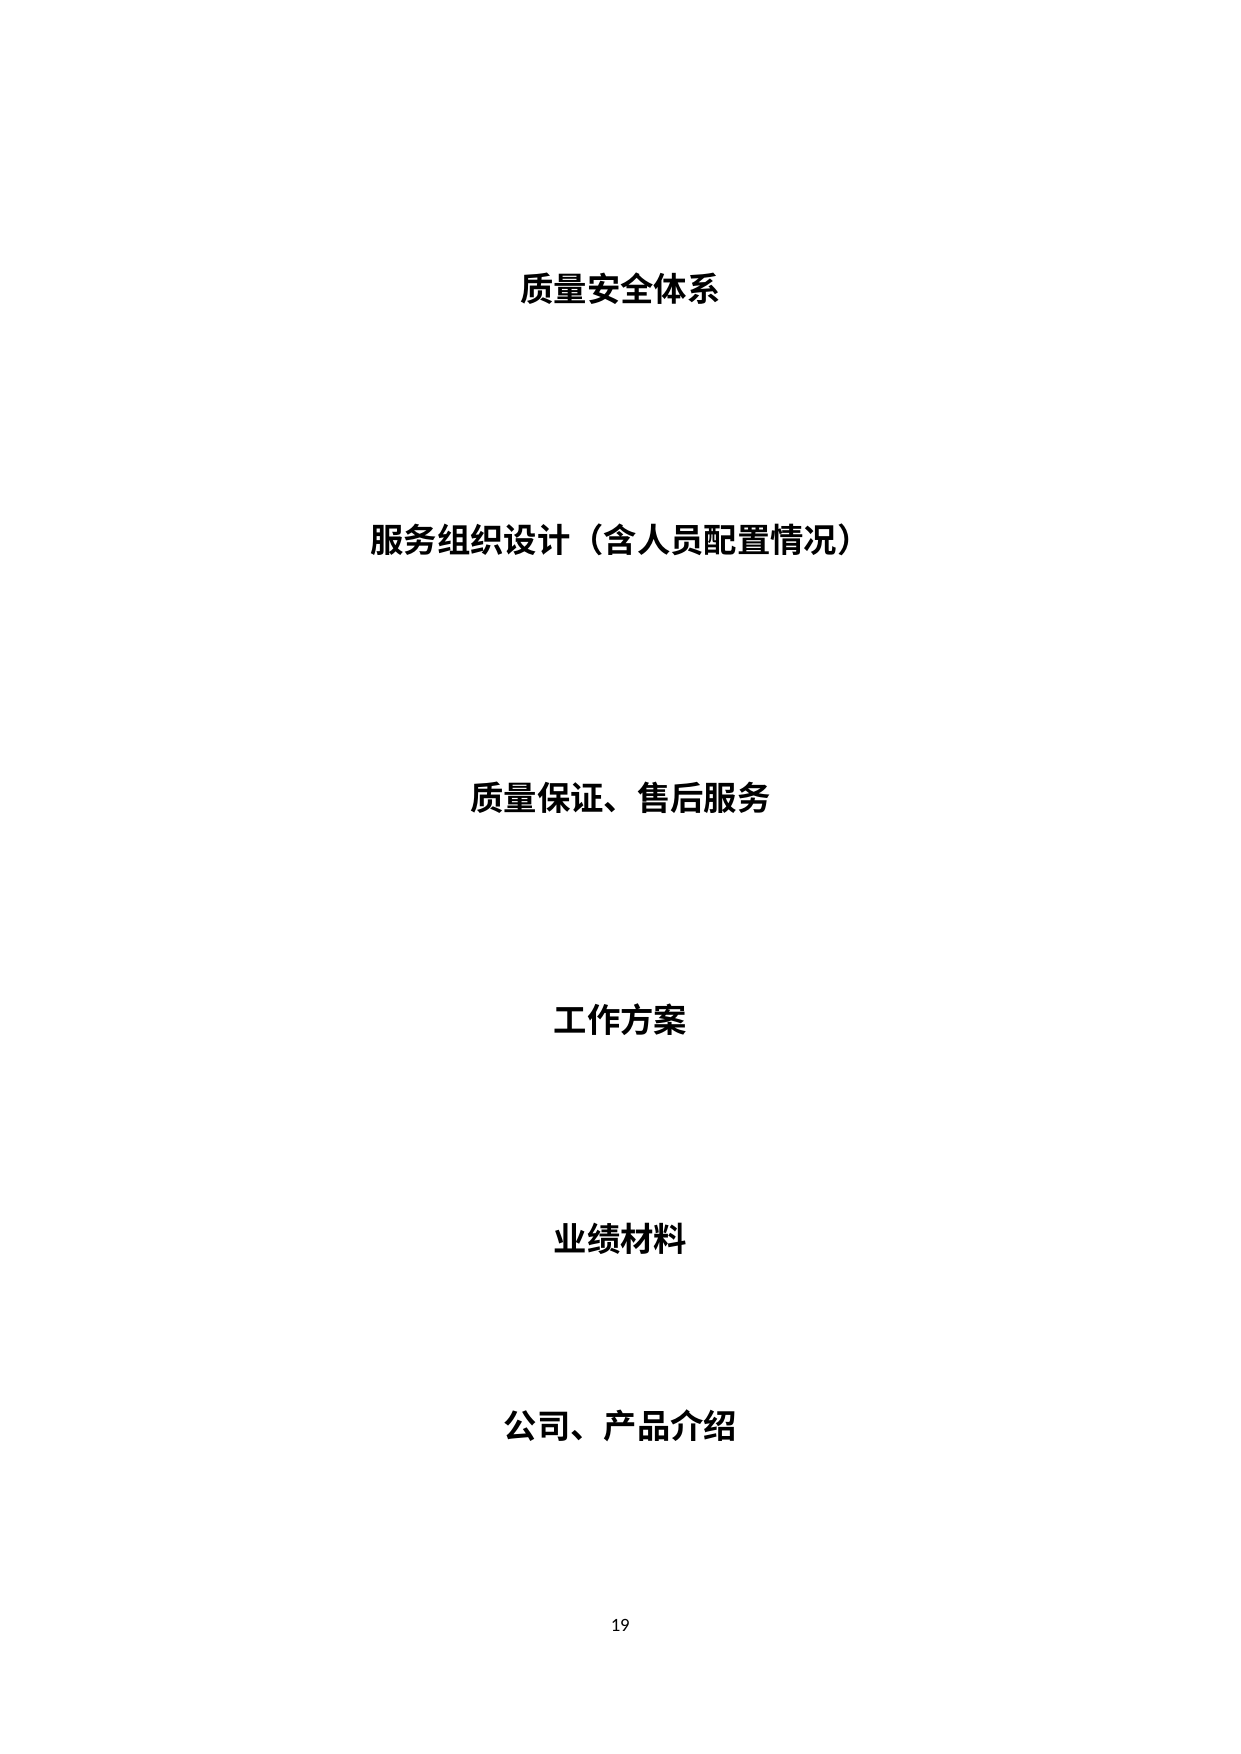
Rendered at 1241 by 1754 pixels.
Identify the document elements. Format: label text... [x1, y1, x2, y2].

text 质量保证、售后服务 [187, 763, 1053, 828]
subtitle 公司、产品介绍 [187, 1391, 1053, 1456]
subtitle 工作方案 [187, 985, 1053, 1050]
subtitle 业绩材料 [187, 1204, 1053, 1269]
subtitle 服务组织设计（含人员配置情况） [187, 506, 1053, 571]
subtitle 质量安全体系 [187, 254, 1053, 319]
